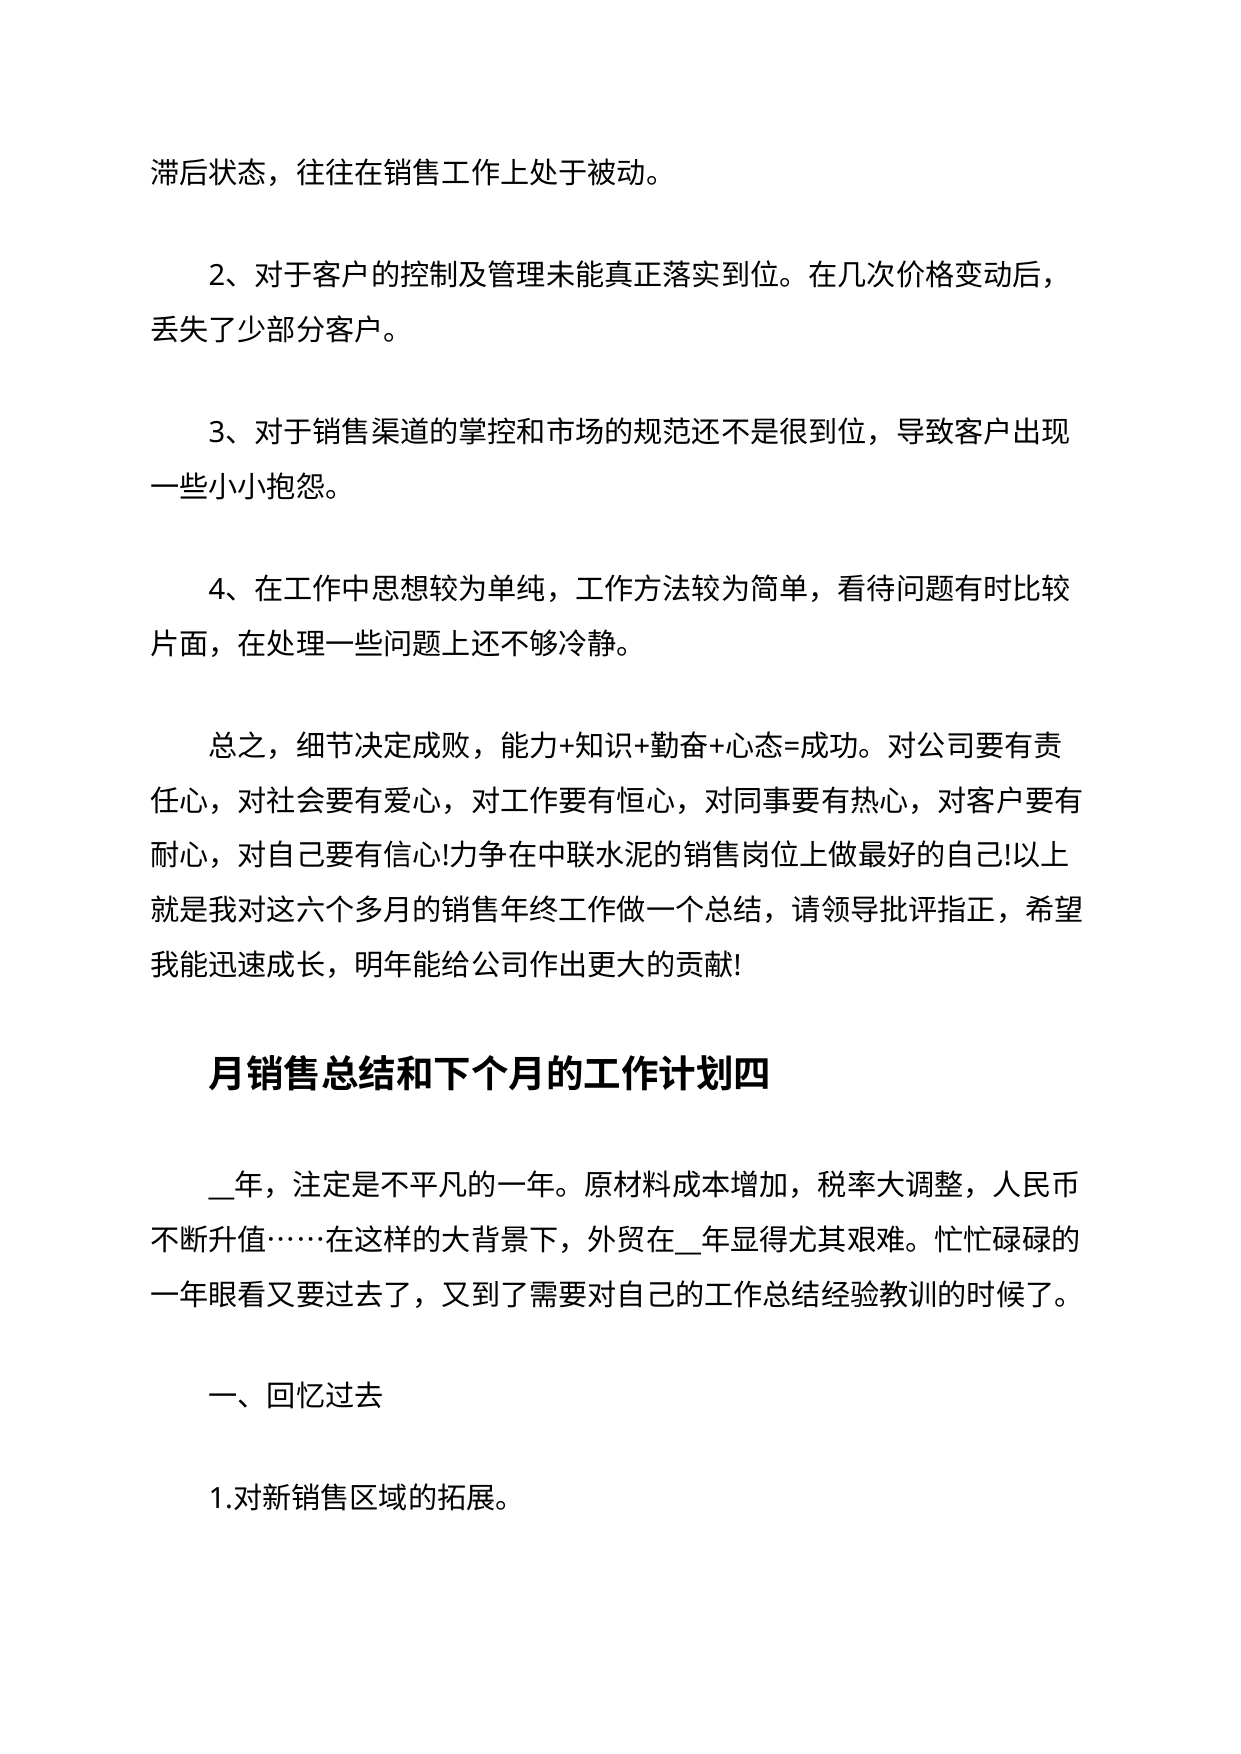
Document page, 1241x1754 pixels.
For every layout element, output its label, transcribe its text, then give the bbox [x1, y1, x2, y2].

text 总之，细节决定成败，能力+知识+勤奋+心态=成功。对公司要有责任心，对社会要有爱心，对工作要有恒心，对同事要有热心，对客户要有耐心，对自己要有信心!力争在中联水泥的销售岗位上做最好的自己!以上就是我对这六个多月的销售年终工作做一个总结，请领导批评指正，希望我能迅速成长，明年能给公司作出更大的贡献! [150, 722, 1090, 984]
text 一、回忆过去 [150, 1373, 1090, 1415]
text 1.对新销售区域的拓展。 [150, 1475, 1090, 1517]
text __年，注定是不平凡的一年。原材料成本增加，税率大调整，人民币不断升值……在这样的大背景下，外贸在__年显得尤其艰难。忙忙碌碌的一年眼看又要过去了，又到了需要对自己的工作总结经验教训的时候了。 [150, 1161, 1090, 1313]
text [150, 150, 1090, 192]
text 3、对于销售渠道的掌控和市场的规范还不是很到位，导致客户出现一些小小抱怨。 [150, 408, 1090, 506]
text 4、在工作中思想较为单纯，工作方法较为简单，看待问题有时比较片面，在处理一些问题上还不够冷静。 [150, 565, 1090, 663]
text 2、对于客户的控制及管理未能真正落实到位。在几次价格变动后，丢失了少部分客户。 [150, 252, 1090, 349]
text 月销售总结和下个月的工作计划四 [150, 1044, 1090, 1098]
